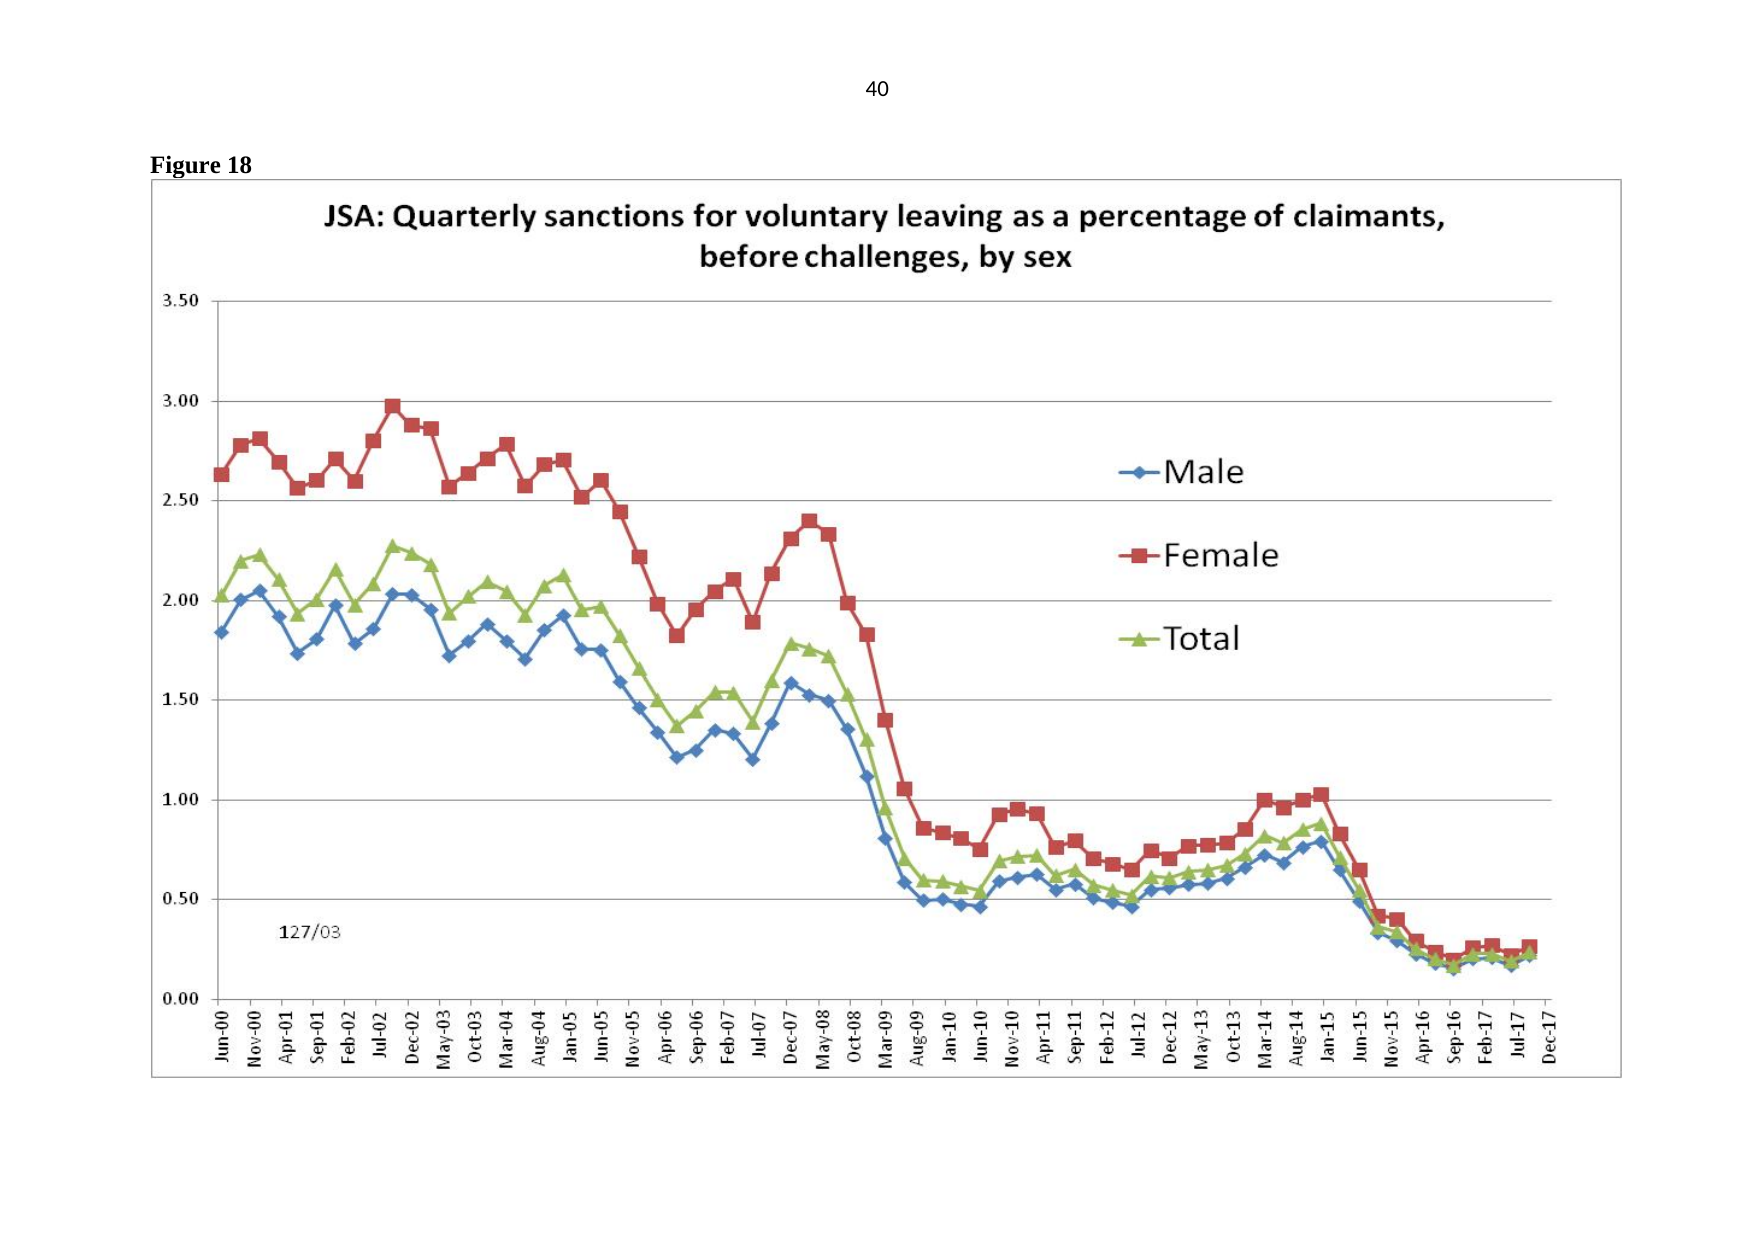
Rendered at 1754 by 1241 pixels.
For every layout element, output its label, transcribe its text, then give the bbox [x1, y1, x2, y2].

text Figure 18 [150, 150, 1604, 178]
picture [150, 178, 1623, 1079]
